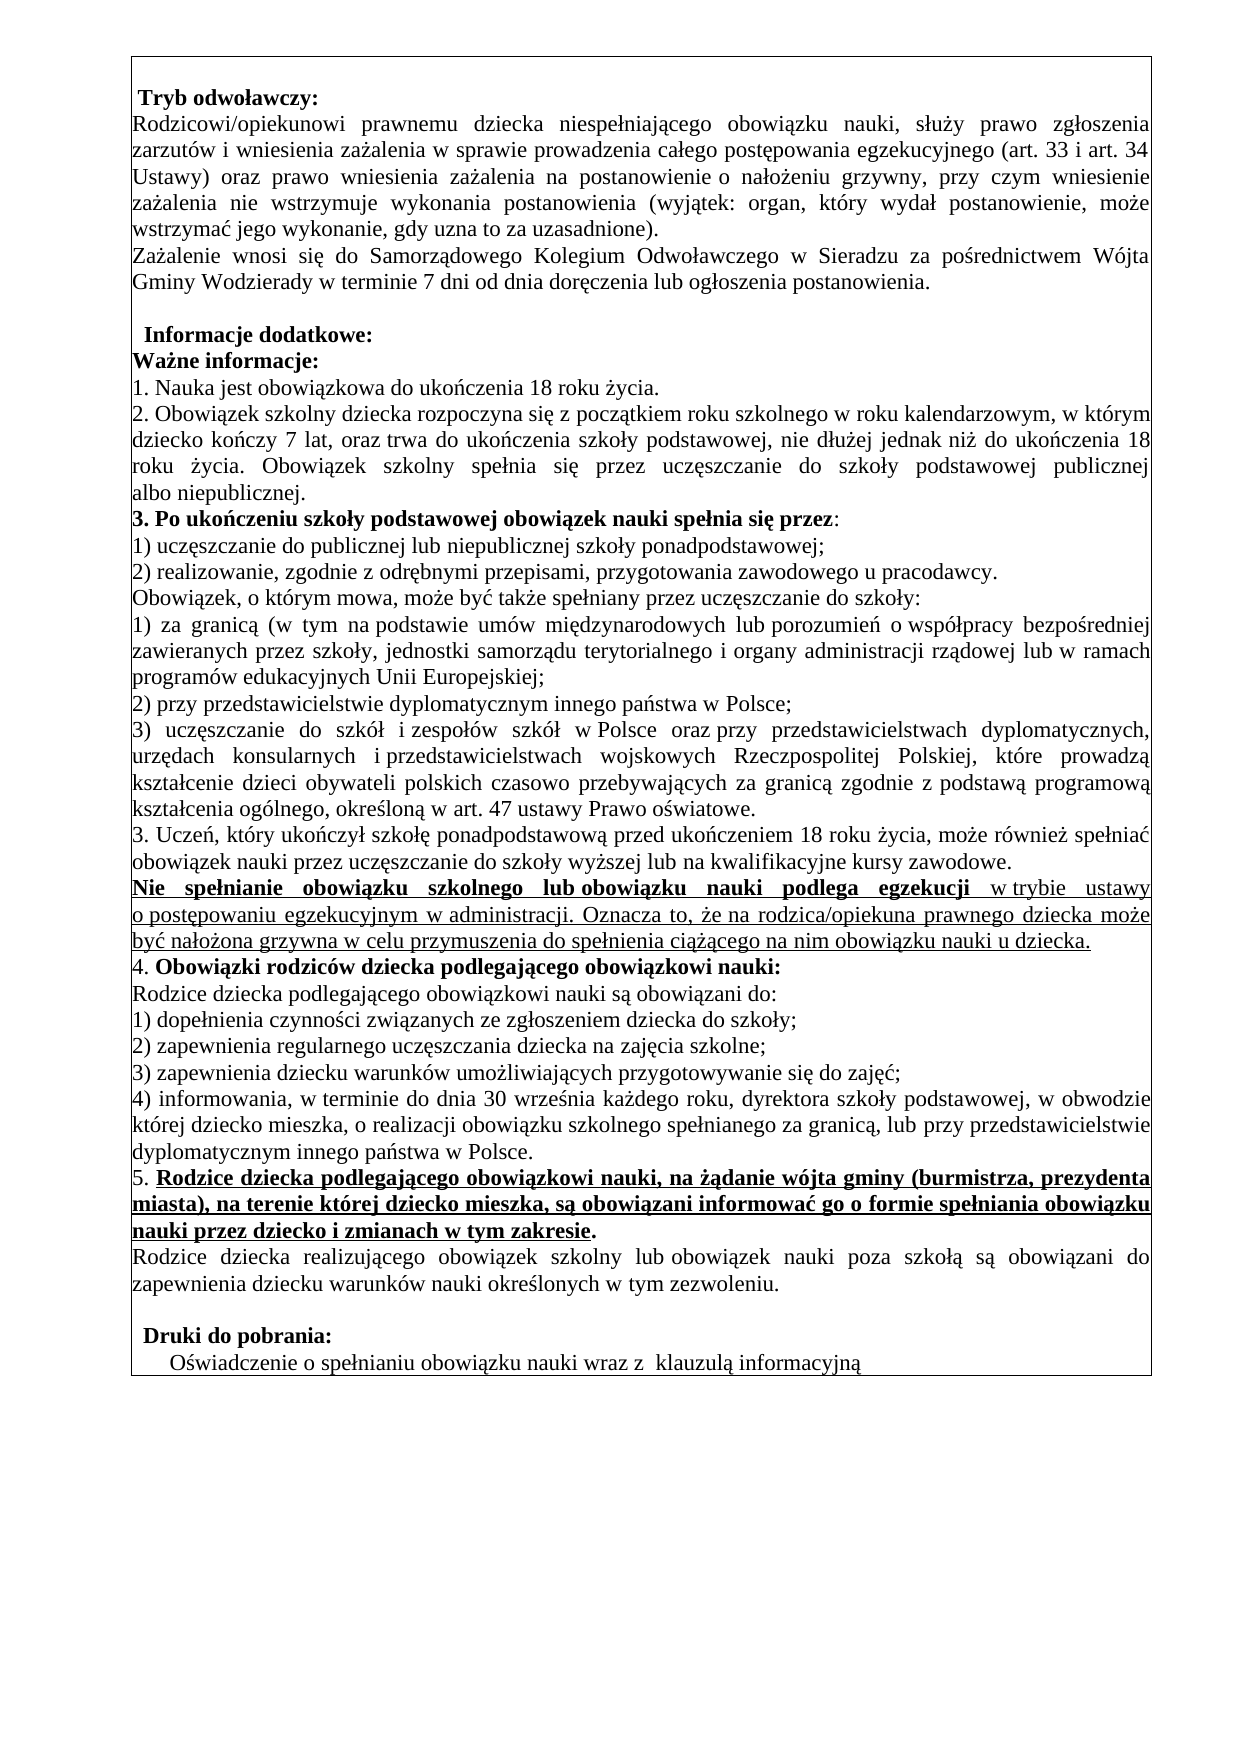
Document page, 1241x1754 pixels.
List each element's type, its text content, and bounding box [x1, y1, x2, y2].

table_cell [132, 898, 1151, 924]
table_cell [132, 57, 1151, 897]
